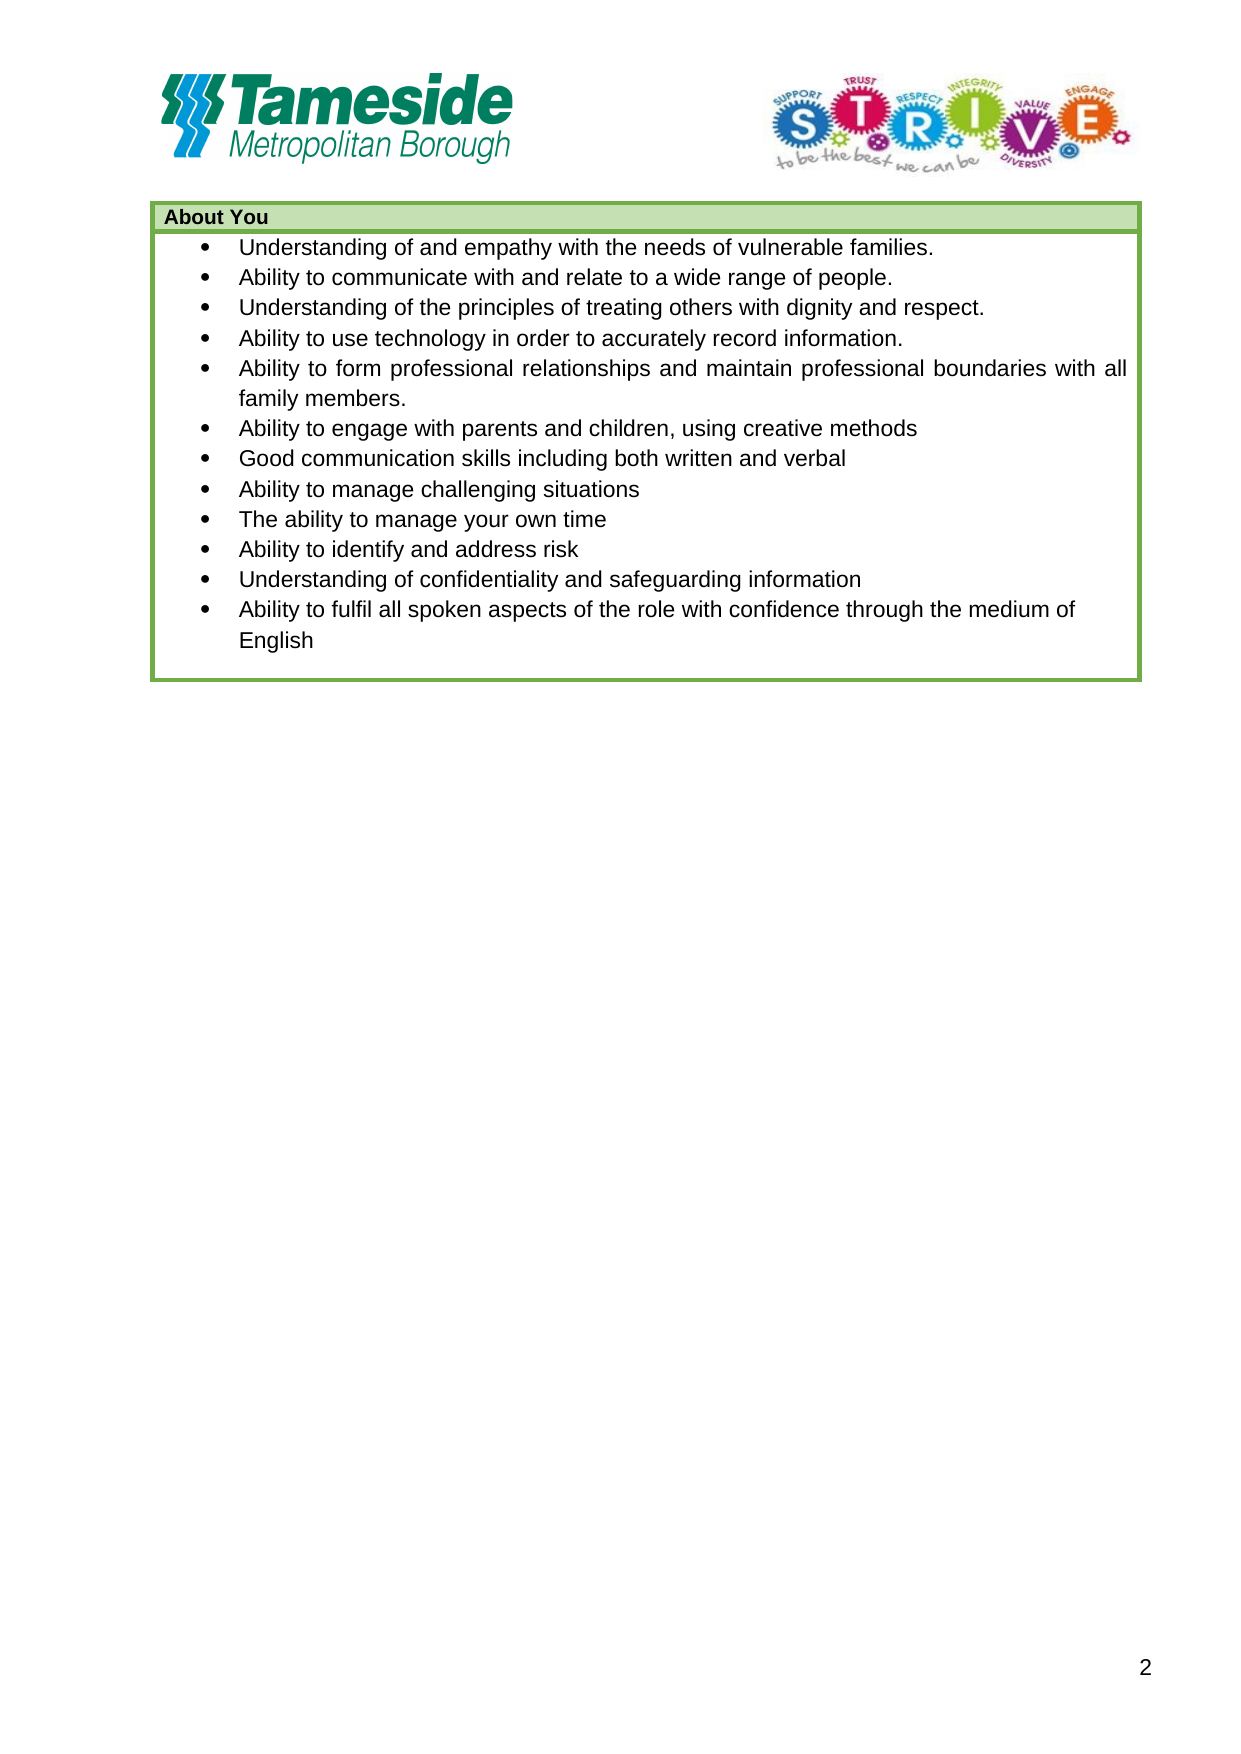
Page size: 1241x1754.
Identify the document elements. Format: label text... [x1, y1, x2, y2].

picture [763, 73, 1140, 177]
picture [161, 73, 513, 164]
table_cell Understanding of and empathy with the needs of vulnerable families. Ability to communicate with and relate to a wide range of people. Understanding of the principles of treating others with dignity and respect. Ability to use technology in order to accurately record information. Ability to form professional relationships and maintain professional boundaries with all family members. Ability to engage with parents and children, using creative methods Good communication skills including both written and verbal Ability to manage challenging situations The ability to manage your own time Ability to identify and address risk Understanding of confidentiality and safeguarding information Ability to fulfil all spoken aspects of the role with confidence through the medium of English [155, 234, 1137, 678]
table_header About You [155, 205, 1137, 229]
